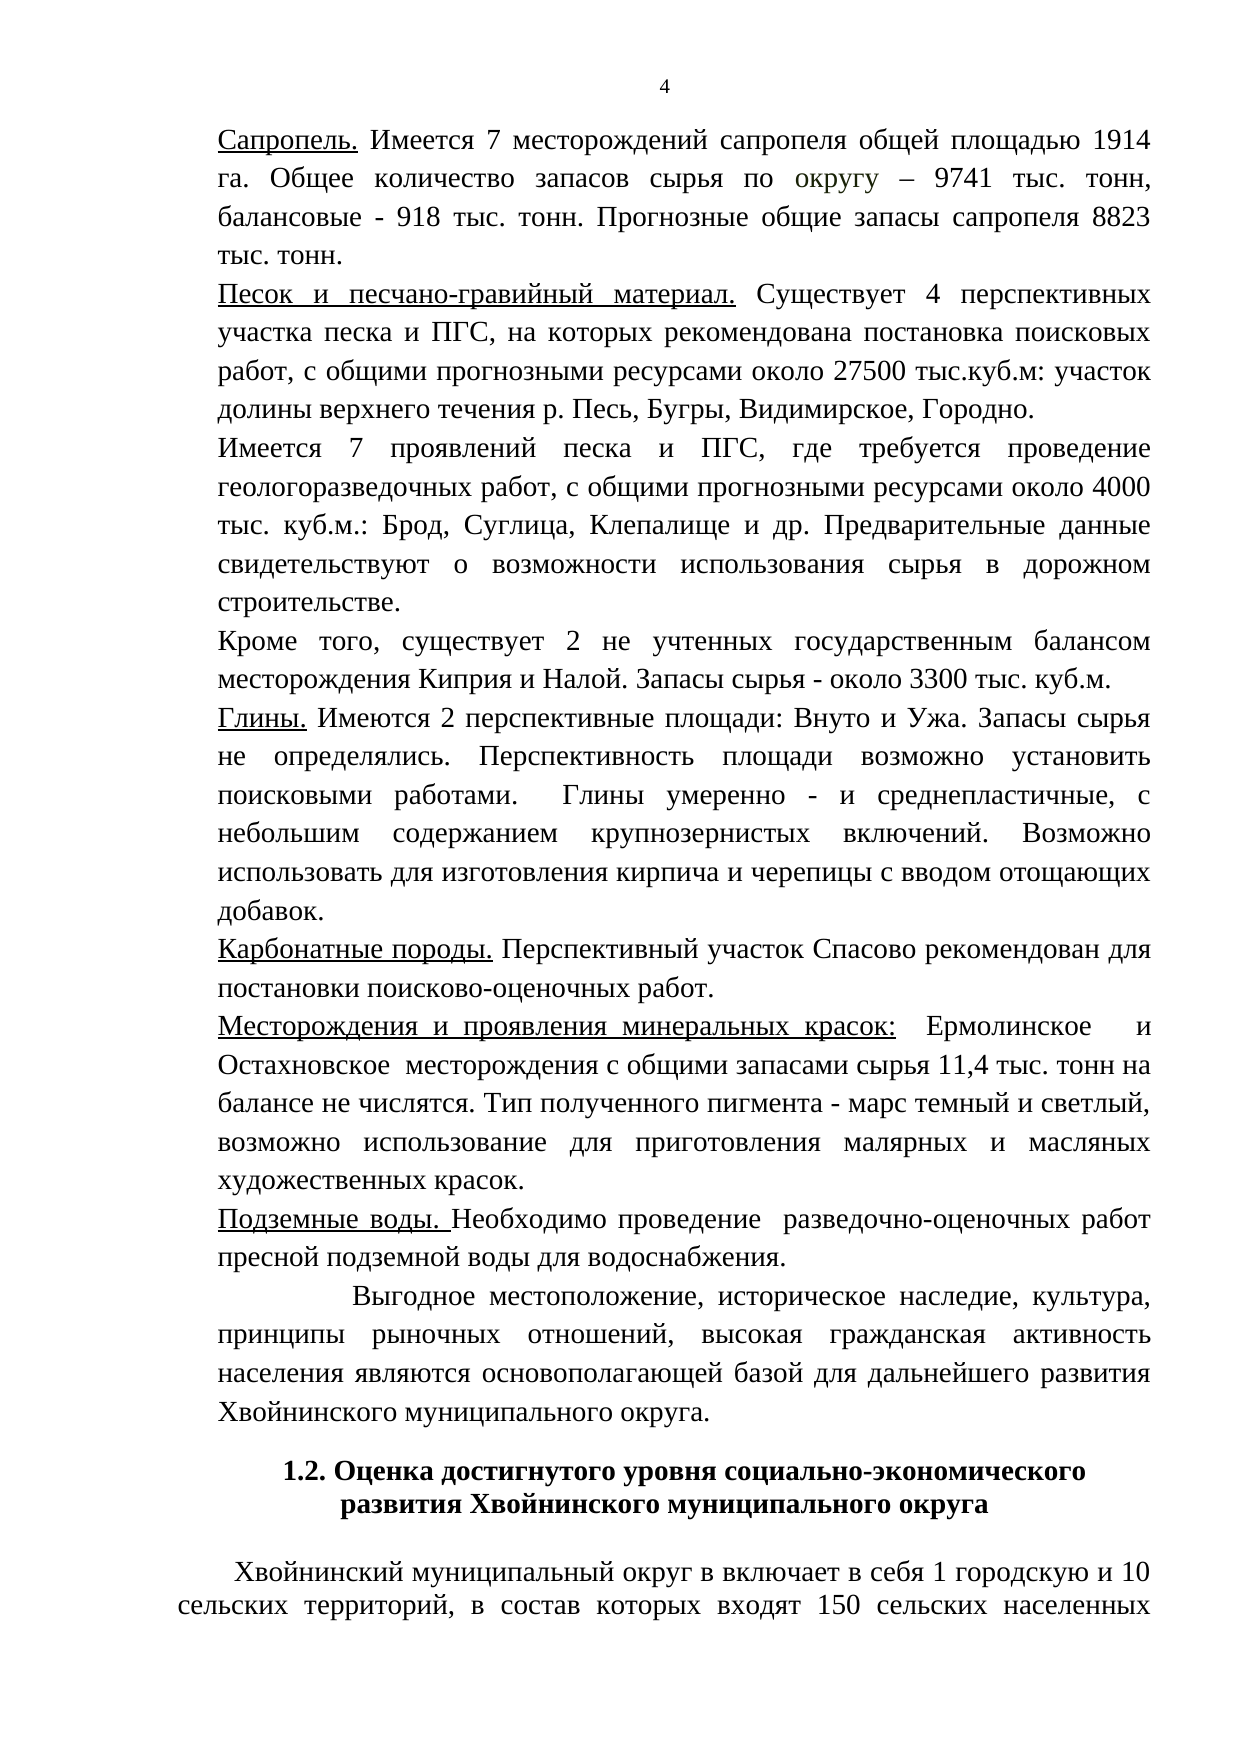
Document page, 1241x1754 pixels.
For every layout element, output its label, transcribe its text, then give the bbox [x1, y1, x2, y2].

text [177, 1554, 1152, 1621]
list Песок и песчано-гравийный материал. Существует 4 перспективных участка песка и ПГС, на которых рекомендована постановка поисковых работ, с общими прогнозными ресурсами около 27500 тыс.куб.м: участок долины верхнего течения р. Песь, Бугры, Видимирское, Городно. [217, 276, 1152, 425]
list Месторождения и проявления минеральных красок: Ермолинское и Остахновское месторождения с общими запасами сырья 11,4 тыс. тонн на балансе не числятся. Тип полученного пигмента - марс темный и светлый, возможно использование для приготовления малярных и масляных художественных красок. [217, 1008, 1152, 1196]
list Глины. Имеются 2 перспективные площади: Внуто и Ужа. Запасы сырья не определялись. Перспективность площади возможно установить поисковыми работами. Глины умеренно - и среднепластичные, с небольшим содержанием крупнозернистых включений. Возможно использовать для изготовления кирпича и черепицы с вводом отощающих добавок. [217, 700, 1152, 926]
list Подземные воды. Необходимо проведение разведочно-оценочных работ пресной подземной воды для водоснабжения. [217, 1201, 1152, 1273]
title 1.2. Оценка достигнутого уровня социально-экономического [217, 1453, 1152, 1487]
list Карбонатные породы. Перспективный участок Спасово рекомендован для постановки поисково-оценочных работ. [217, 931, 1152, 1003]
title развития Хвойнинского муниципального округа [177, 1487, 1152, 1520]
list Сапропель. Имеется 7 месторождений сапропеля общей площадью . Общее количество запасов сырья по округу – 9741 тыс. тонн, балансовые - 918 тыс. тонн. Прогнозные общие запасы сапропеля 8823 тыс. тонн. [217, 122, 1152, 271]
list Выгодное местоположение, историческое наследие, культура, принципы рыночных отношений, высокая гражданская активность населения являются основополагающей базой для дальнейшего развития Хвойнинского муниципального округа. [217, 1278, 1152, 1427]
list Кроме того, существует 2 не учтенных государственным балансом месторождения Киприя и Налой. Запасы сырья - около 3300 тыс. куб.м. [217, 623, 1152, 695]
list Имеется 7 проявлений песка и ПГС, где требуется проведение геологоразведочных работ, с общими прогнозными ресурсами около 4000 тыс. куб.м.: Брод, Суглица, Клепалище и др. Предварительные данные свидетельствуют о возможности использования сырья в дорожном строительстве. [217, 430, 1152, 618]
